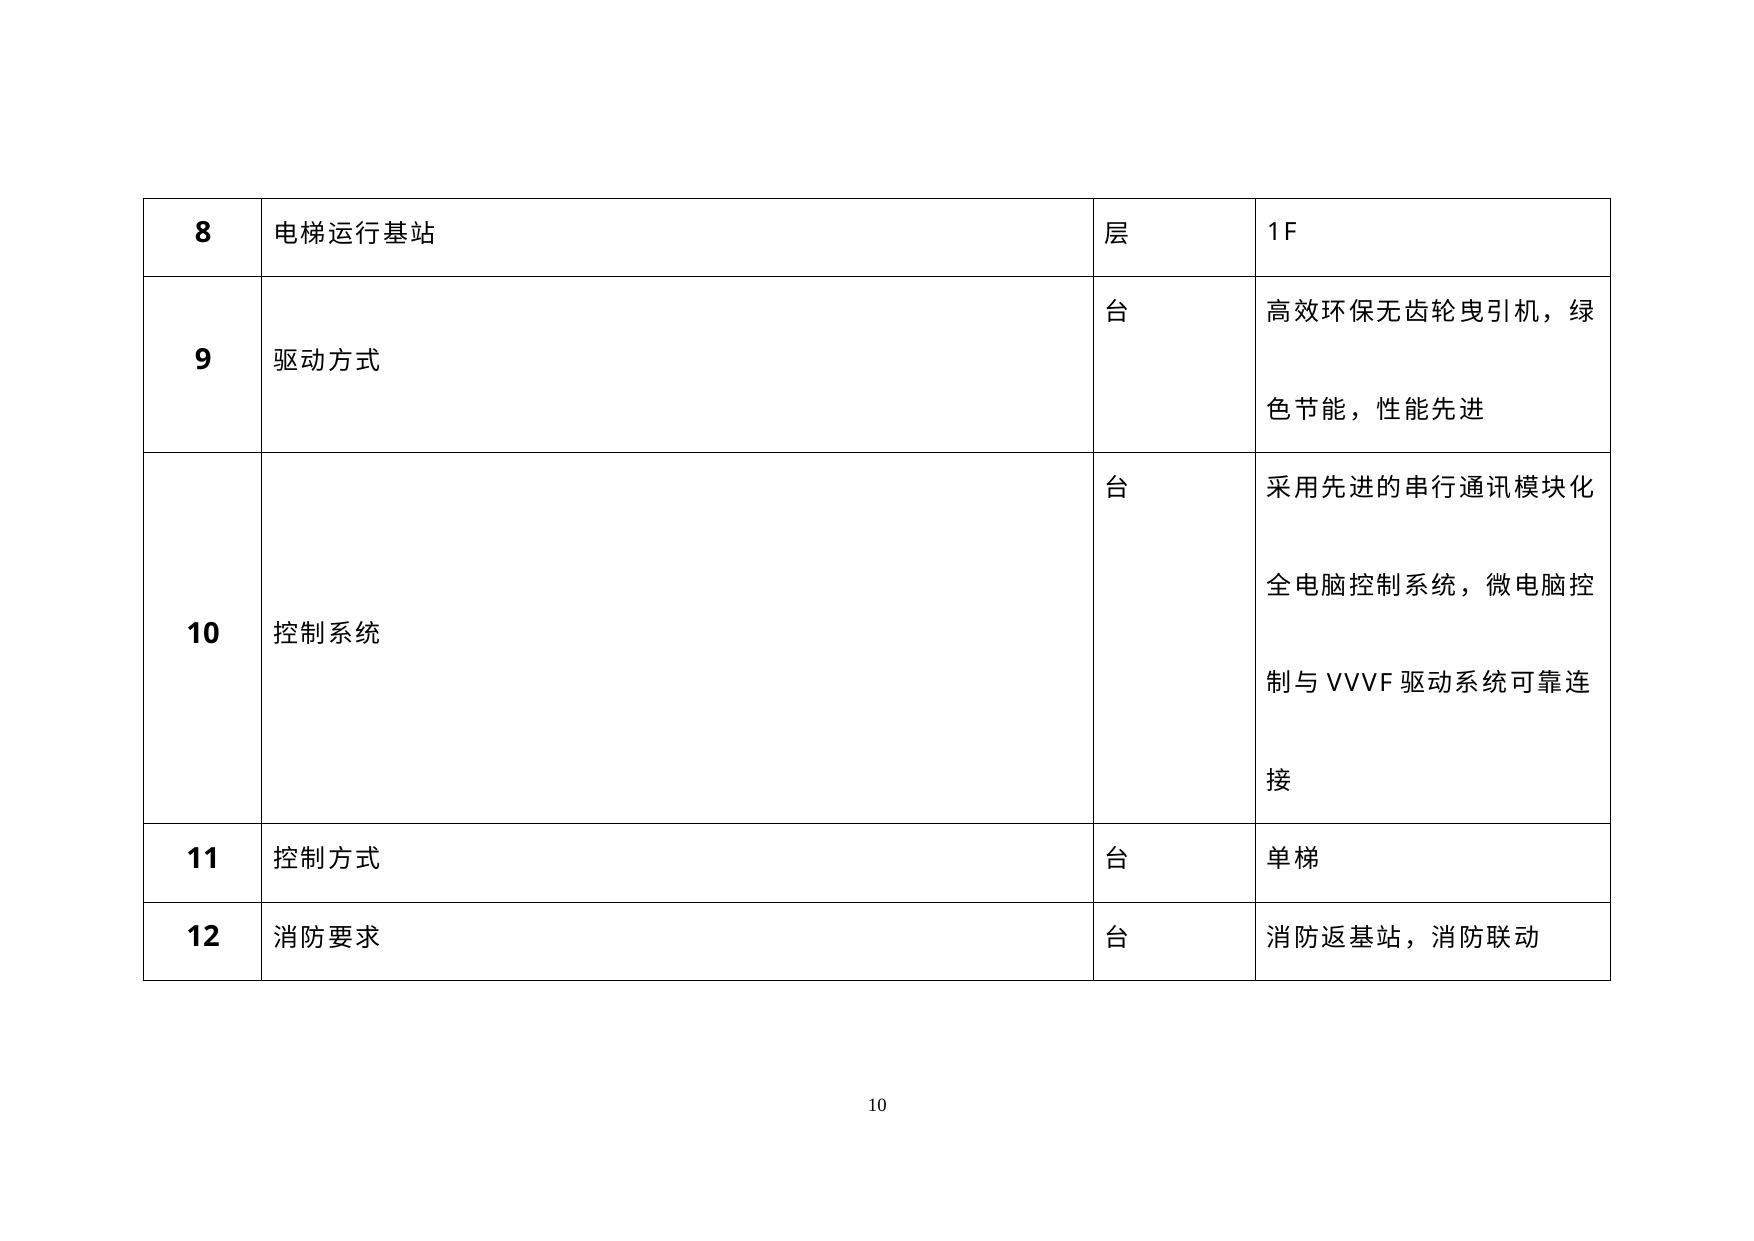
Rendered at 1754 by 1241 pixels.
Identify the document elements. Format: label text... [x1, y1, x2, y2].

table_cell 12 [144, 903, 261, 980]
table_cell 台 [1094, 903, 1255, 980]
table_cell 单梯 [1256, 824, 1610, 902]
table_cell 台 [1094, 453, 1255, 823]
table_cell 电梯运行基站 [262, 199, 1093, 276]
table_cell 9 [144, 277, 261, 452]
table_cell 10 [144, 453, 261, 823]
table_cell 控制系统 [262, 453, 1093, 823]
table_cell 11 [144, 824, 261, 902]
table_cell 8 [144, 199, 261, 276]
table_cell 消防要求 [262, 903, 1093, 980]
table_cell 采用先进的串行通讯模块化全电脑控制系统，微电脑控制与VVVF驱动系统可靠连接 [1256, 453, 1610, 823]
table_cell 控制方式 [262, 824, 1093, 902]
table_cell 台 [1094, 824, 1255, 902]
table_cell 层 [1094, 199, 1255, 276]
table_cell 1F [1256, 199, 1610, 276]
table_cell 驱动方式 [262, 277, 1093, 452]
table_cell 消防返基站，消防联动 [1256, 903, 1610, 980]
table_cell 台 [1094, 277, 1255, 452]
table_cell 高效环保无齿轮曳引机，绿色节能，性能先进 [1256, 277, 1610, 452]
